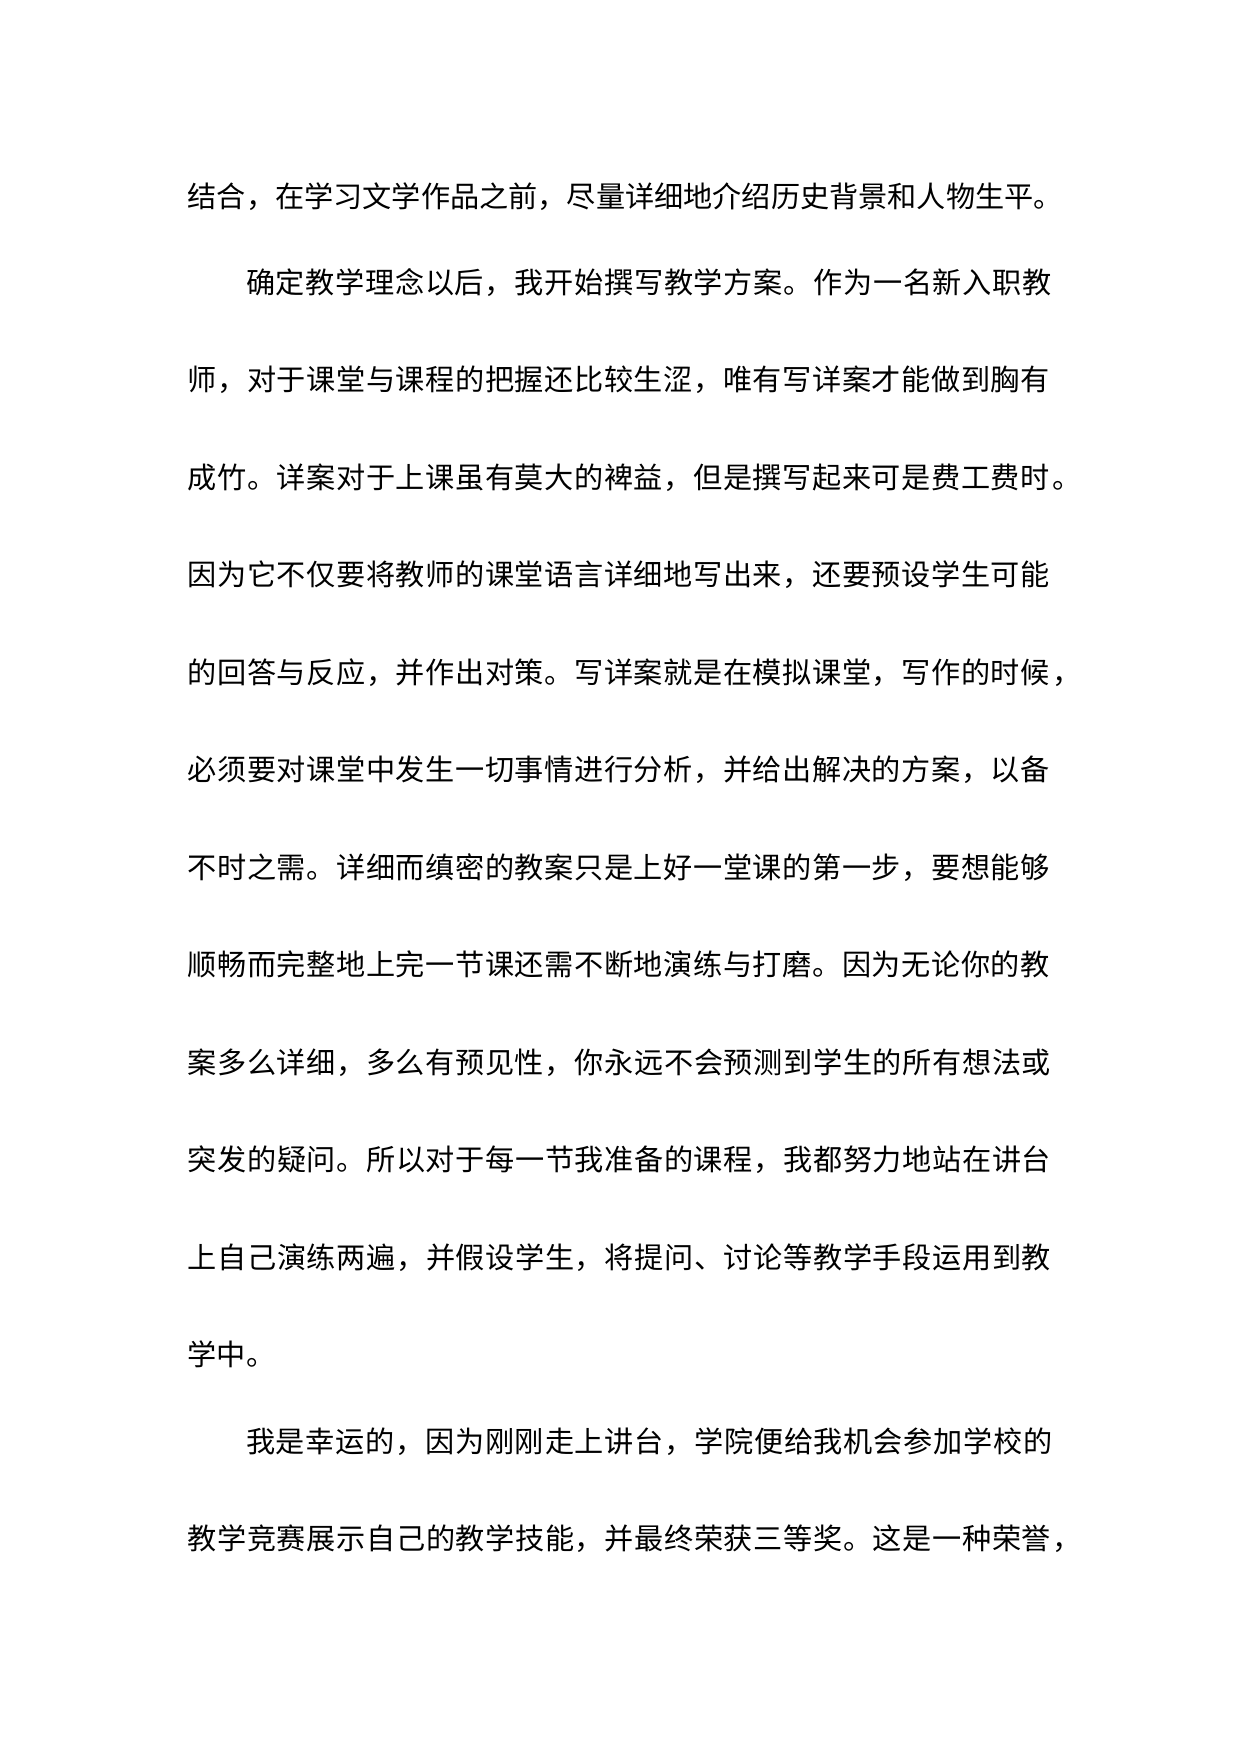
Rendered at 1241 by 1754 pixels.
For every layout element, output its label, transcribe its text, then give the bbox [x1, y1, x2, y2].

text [187, 1407, 1053, 1569]
text 确定教学理念以后，我开始撰写教学方案。作为一名新入职教师，对于课堂与课程的把握还比较生涩，唯有写详案才能做到胸有成竹。详案对于上课虽有莫大的裨益，但是撰写起来可是费工费时。因为它不仅要将教师的课堂语言详细地写出来，还要预设学生可能的回答与反应，并作出对策。写详案就是在模拟课堂，写作的时候，必须要对课堂中发生一切事情进行分析，并给出解决的方案，以备不时之需。详细而缜密的教案只是上好一堂课的第一步，要想能够顺畅而完整地上完一节课还需不断地演练与打磨。因为无论你的教案多么详细，多么有预见性，你永远不会预测到学生的所有想法或突发的疑问。所以对于每一节我准备的课程，我都努力地站在讲台上自己演练两遍，并假设学生，将提问、讨论等教学手段运用到教学中。 [187, 248, 1053, 1386]
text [187, 162, 1053, 227]
